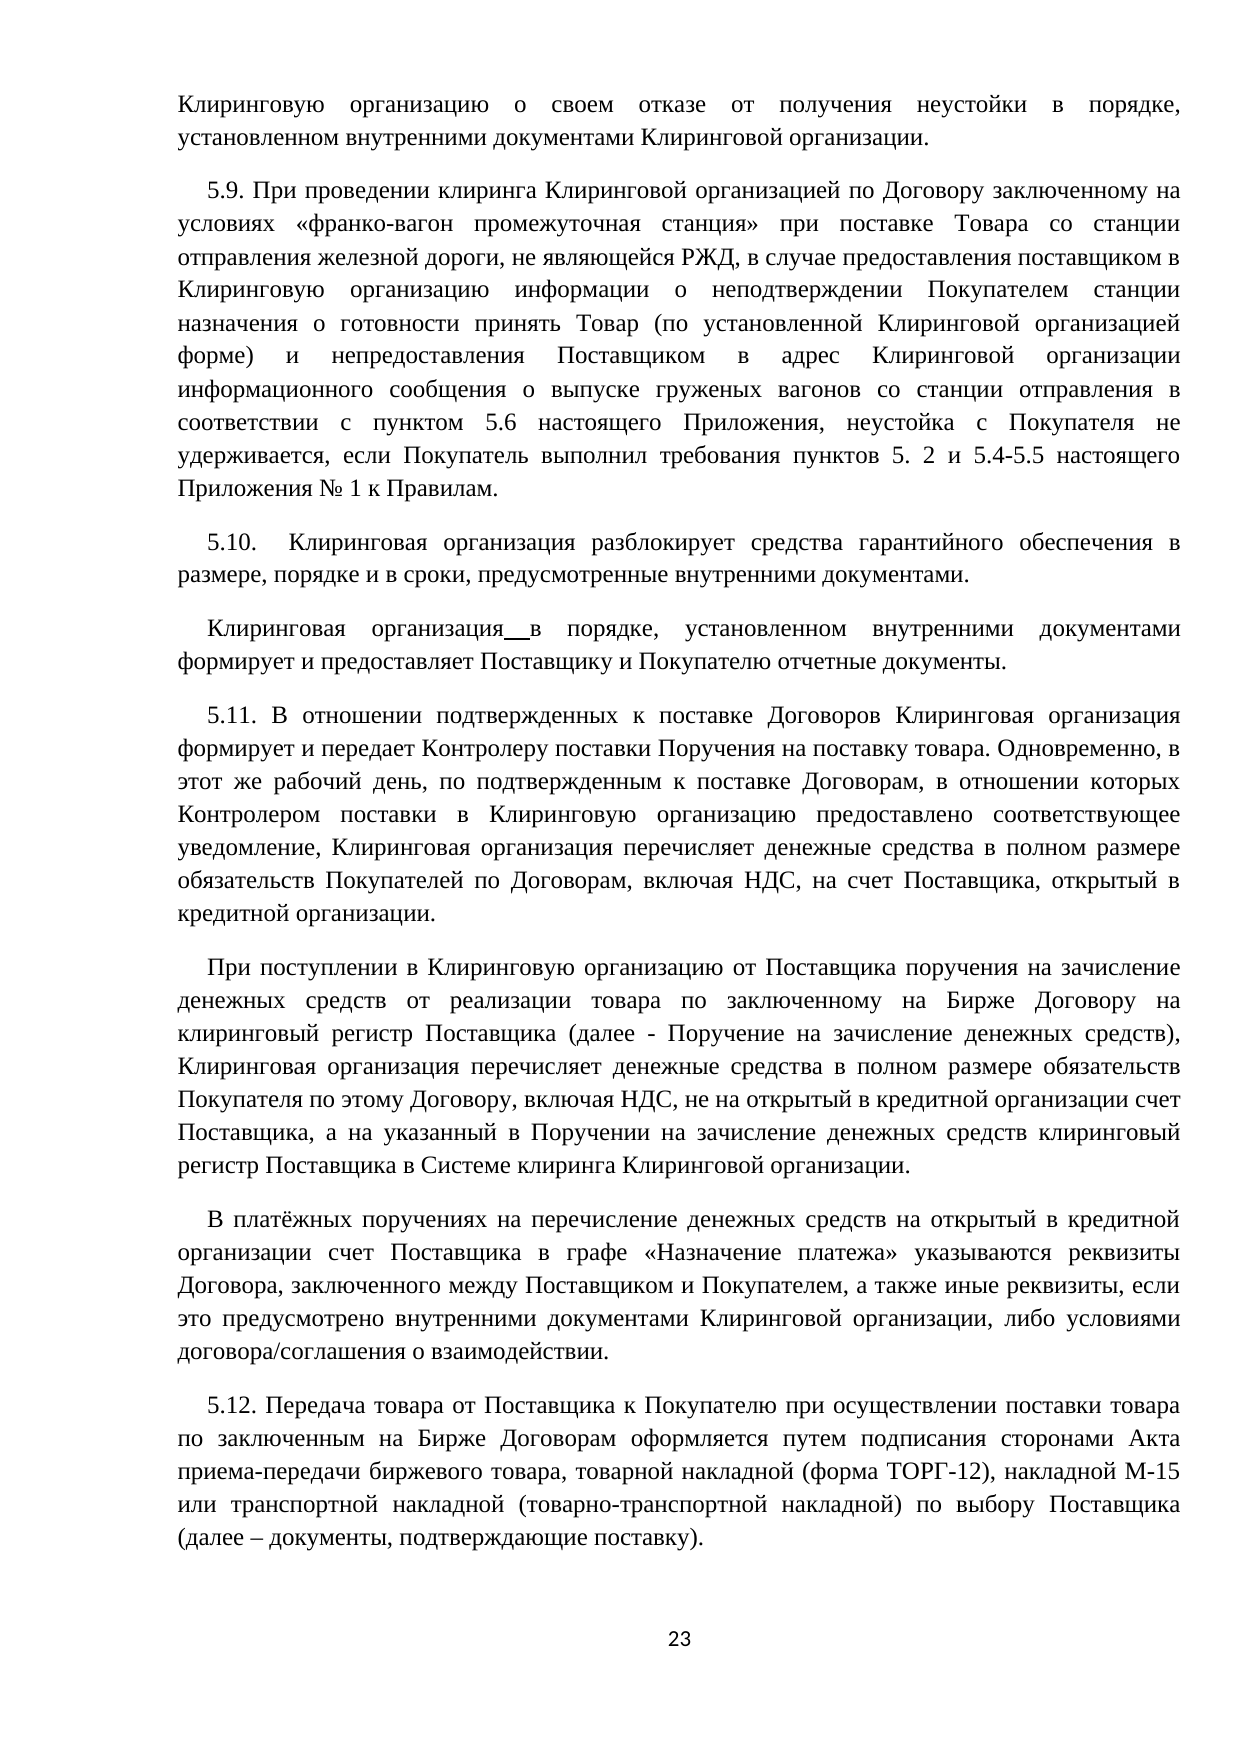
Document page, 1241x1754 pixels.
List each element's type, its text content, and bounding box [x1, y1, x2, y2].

text 5.12. Передача товара от Поставщика к Покупателю при осуществлении поставки товара по заключенным на Бирже Договорам оформляется путем подписания сторонами Акта приема-передачи биржевого товара, товарной накладной (форма ТОРГ-12), накладной М-15 или транспортной накладной (товарно-транспортной накладной) по выбору Поставщика (далее – документы, подтверждающие поставку). [177, 1390, 1181, 1551]
text При поступлении в Клиринговую организацию от Поставщика поручения на зачисление денежных средств от реализации товара по заключенному на Бирже Договору на клиринговый регистр Поставщика (далее - Поручение на зачисление денежных средств), Клиринговая организация перечисляет денежные средства в полном размере обязательств Покупателя по этому Договору, включая НДС, не на открытый в кредитной организации счет Поставщика, а на указанный в Поручении на зачисление денежных средств клиринговый регистр Поставщика в Системе клиринга Клиринговой организации. [177, 952, 1181, 1179]
text Клиринговая организация в порядке, установленном внутренними документами формирует и предоставляет Поставщику и Покупателю отчетные документы. [177, 613, 1181, 675]
text 5.11. В отношении подтвержденных к поставке Договоров Клиринговая организация формирует и передает Контролеру поставки Поручения на поставку товара. Одновременно, в этот же рабочий день, по подтвержденным к поставке Договорам, в отношении которых Контролером поставки в Клиринговую организацию предоставлено соответствующее уведомление, Клиринговая организация перечисляет денежные средства в полном размере обязательств Покупателей по Договорам, включая НДС, на счет Поставщика, открытый в кредитной организации. [177, 700, 1181, 927]
text В платёжных поручениях на перечисление денежных средств на открытый в кредитной организации счет Поставщика в графе «Назначение платежа» указываются реквизиты Договора, заключенного между Поставщиком и Покупателем, а также иные реквизиты, если это предусмотрено внутренними документами Клиринговой организации, либо условиями договора/соглашения о взаимодействии. [177, 1204, 1181, 1365]
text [177, 89, 1181, 150]
text 5.10. Клиринговая организация разблокирует средства гарантийного обеспечения в размере, порядке и в сроки, предусмотренные внутренними документами. [177, 527, 1181, 588]
text 5.9. При проведении клиринга Клиринговой организацией по Договору заключенному на условиях «франко-вагон промежуточная станция» при поставке Товара со станции отправления железной дороги, не являющейся РЖД, в случае предоставления поставщиком в Клиринговую организацию информации о неподтверждении Покупателем станции назначения о готовности принять Товар (по установленной Клиринговой организацией форме) и непредоставления Поставщиком в адрес Клиринговой организации информационного сообщения о выпуске груженых вагонов со станции отправления в соответствии с пунктом 5.6 настоящего Приложения, неустойка с Покупателя не удерживается, если Покупатель выполнил требования пунктов 5. 2 и 5.4-5.5 настоящего Приложения № 1 к Правилам. [177, 176, 1181, 501]
